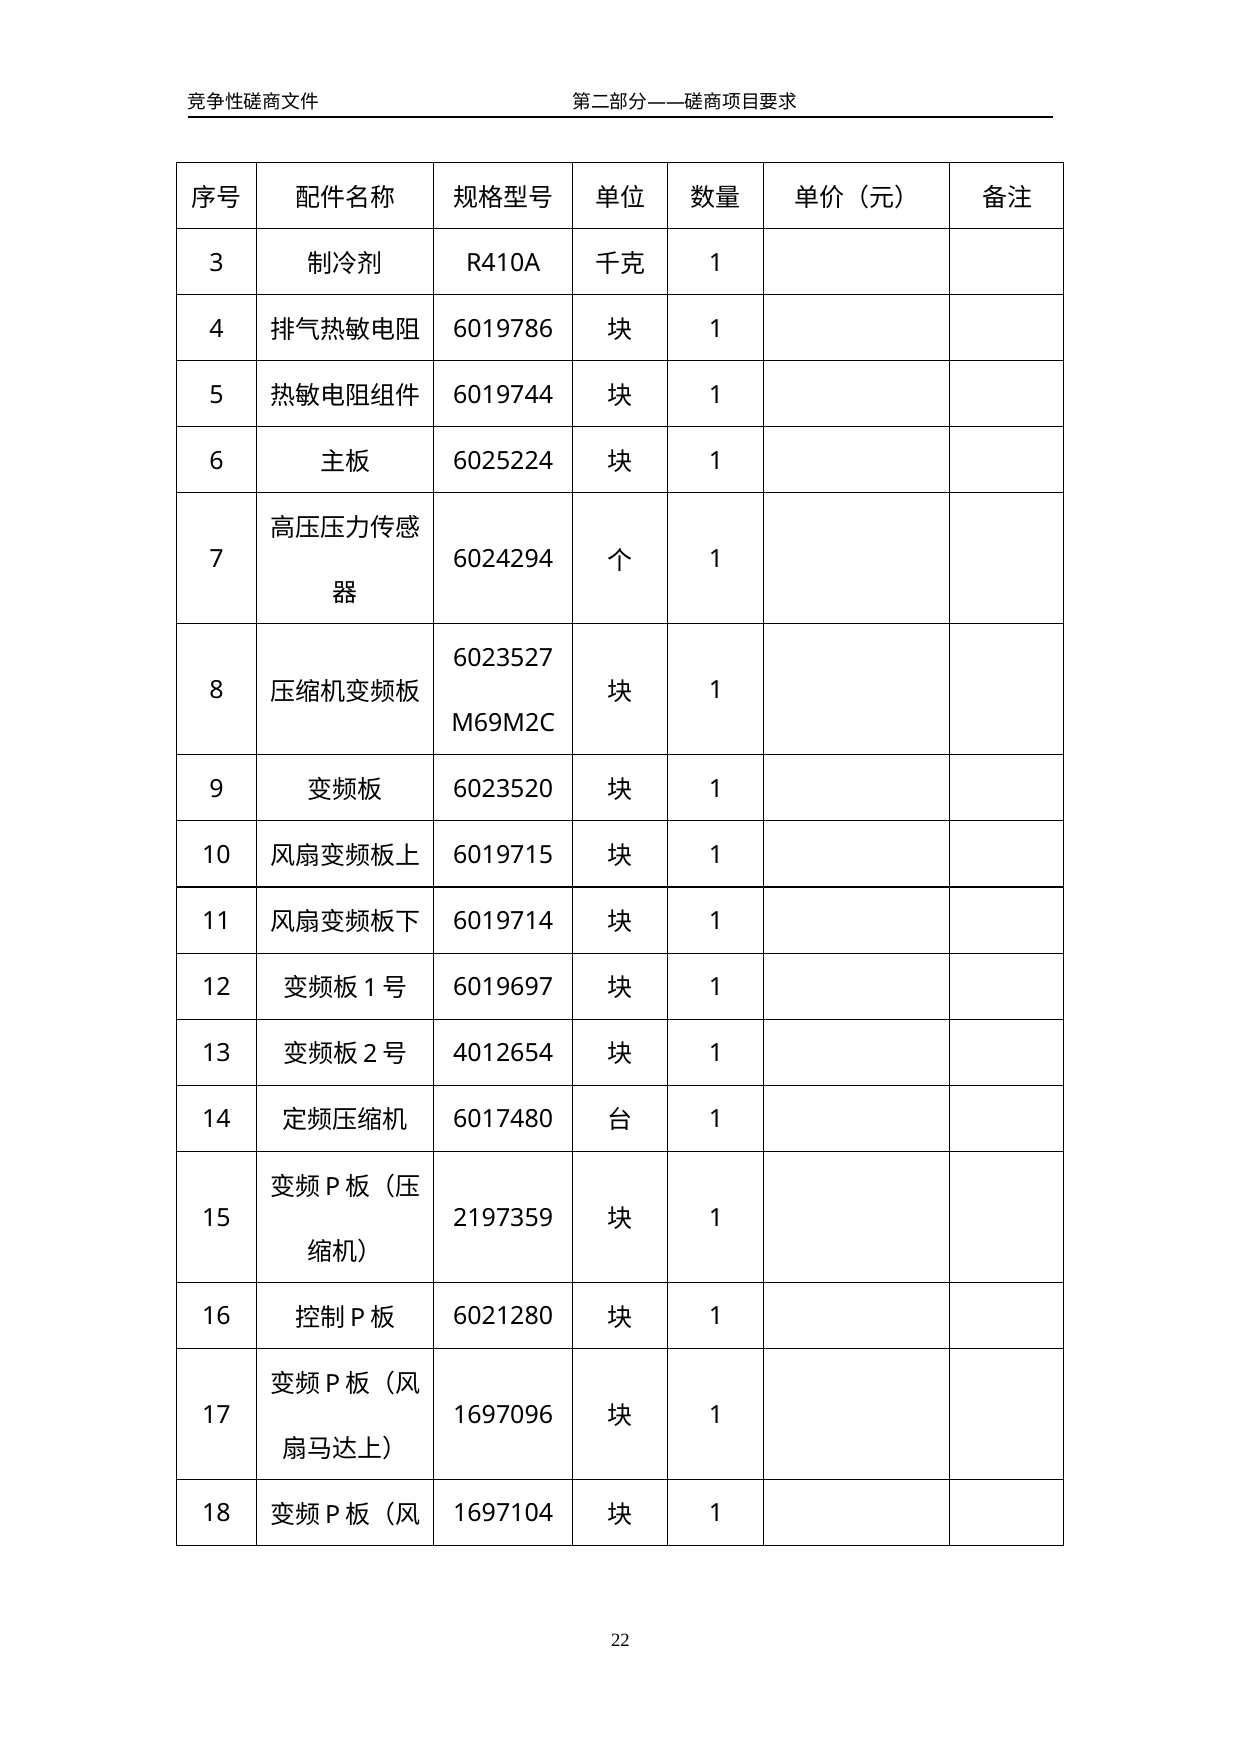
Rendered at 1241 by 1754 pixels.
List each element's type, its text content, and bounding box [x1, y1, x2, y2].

table_cell 控制P板 [257, 1283, 433, 1348]
table_cell [950, 1349, 1063, 1479]
table_cell [950, 888, 1063, 952]
table_cell [950, 1283, 1063, 1348]
table_cell 块 [573, 1283, 667, 1348]
table_header 数量 [668, 163, 763, 228]
table_cell 16 [177, 1283, 256, 1348]
table_cell 1697096 [434, 1349, 572, 1479]
table_cell [950, 295, 1063, 360]
table_cell [950, 624, 1063, 754]
table_cell [764, 361, 949, 426]
table_header 备注 [950, 163, 1063, 228]
table_cell 4012654 [434, 1020, 572, 1084]
table_cell [764, 427, 949, 492]
table_cell 排气热敏电阻 [257, 295, 433, 360]
table_cell 压缩机变频板 [257, 624, 433, 754]
table_cell 风扇变频板下 [257, 888, 433, 952]
table_cell [764, 954, 949, 1018]
table_cell 块 [573, 295, 667, 360]
table_cell 块 [573, 427, 667, 492]
table_cell 17 [177, 1349, 256, 1479]
table_cell 1 [668, 821, 763, 886]
table_cell 块 [573, 755, 667, 820]
table_cell 6025224 [434, 427, 572, 492]
table_cell [950, 493, 1063, 623]
table_cell [764, 1152, 949, 1282]
table_cell 2197359 [434, 1152, 572, 1282]
table_cell 6023527 M69M2C [434, 624, 572, 754]
table_cell [764, 295, 949, 360]
table_cell 块 [573, 1349, 667, 1479]
table_cell 块 [573, 821, 667, 886]
table_cell 块 [573, 624, 667, 754]
table_cell [950, 1480, 1063, 1545]
table_cell 1 [668, 493, 763, 623]
table_cell 11 [177, 888, 256, 952]
table_cell [950, 229, 1063, 294]
table_cell 7 [177, 493, 256, 623]
table_cell 6024294 [434, 493, 572, 623]
table_cell 风扇变频板上 [257, 821, 433, 886]
table_cell 6019786 [434, 295, 572, 360]
table_cell 1 [668, 1020, 763, 1084]
table_cell 定频压缩机 [257, 1086, 433, 1151]
table_cell [950, 1086, 1063, 1151]
table_cell 1 [668, 1283, 763, 1348]
table_cell 6017480 [434, 1086, 572, 1151]
table_cell 6 [177, 427, 256, 492]
table_cell 1 [668, 229, 763, 294]
table_cell 变频板1号 [257, 954, 433, 1018]
table_header 单价（元） [764, 163, 949, 228]
table_cell 1 [668, 1480, 763, 1545]
table_cell 变频板 [257, 755, 433, 820]
table_cell 1 [668, 1086, 763, 1151]
table_cell [764, 493, 949, 623]
table_cell [764, 624, 949, 754]
table_cell 18 [177, 1480, 256, 1545]
table_cell 4 [177, 295, 256, 360]
table_cell 块 [573, 361, 667, 426]
table_cell [950, 954, 1063, 1018]
table_cell 6019715 [434, 821, 572, 886]
table_cell 1 [668, 295, 763, 360]
table_header 规格型号 [434, 163, 572, 228]
table_cell [764, 229, 949, 294]
table_header 配件名称 [257, 163, 433, 228]
table_cell 9 [177, 755, 256, 820]
table_cell 10 [177, 821, 256, 886]
table_cell 制冷剂 [257, 229, 433, 294]
table_cell 块 [573, 888, 667, 952]
table_cell 8 [177, 624, 256, 754]
table_cell 12 [177, 954, 256, 1018]
table_cell 14 [177, 1086, 256, 1151]
table_cell 主板 [257, 427, 433, 492]
table_cell [950, 427, 1063, 492]
table_cell 1 [668, 361, 763, 426]
table_cell 块 [573, 1020, 667, 1084]
table_cell 6019744 [434, 361, 572, 426]
table_cell 1 [668, 427, 763, 492]
table_cell 6021280 [434, 1283, 572, 1348]
table_cell [764, 1020, 949, 1084]
table_cell 1 [668, 755, 763, 820]
table_cell 高压压力传感器 [257, 493, 433, 623]
table_cell [764, 755, 949, 820]
table_cell [950, 755, 1063, 820]
table_cell 1697104 [434, 1480, 572, 1545]
table_cell 6019714 [434, 888, 572, 952]
table_cell 块 [573, 1152, 667, 1282]
table_cell [764, 1349, 949, 1479]
table_cell [764, 1086, 949, 1151]
table_cell [764, 821, 949, 886]
table_cell 变频P板（风扇马达上） [257, 1349, 433, 1479]
table_cell [764, 1480, 949, 1545]
table_cell 千克 [573, 229, 667, 294]
table_cell 1 [668, 624, 763, 754]
table_cell 块 [573, 1480, 667, 1545]
table_cell [764, 1283, 949, 1348]
table_cell [950, 361, 1063, 426]
table_cell 6023520 [434, 755, 572, 820]
table_cell 15 [177, 1152, 256, 1282]
table_cell 6019697 [434, 954, 572, 1018]
table_cell 块 [573, 954, 667, 1018]
table_cell 热敏电阻组件 [257, 361, 433, 426]
table_header 单位 [573, 163, 667, 228]
table_cell 5 [177, 361, 256, 426]
table_cell [950, 821, 1063, 886]
table_cell R410A [434, 229, 572, 294]
table_cell 台 [573, 1086, 667, 1151]
table_header 序号 [177, 163, 256, 228]
table_cell 变频板2号 [257, 1020, 433, 1084]
table_cell 1 [668, 888, 763, 952]
table_cell 1 [668, 954, 763, 1018]
table_cell 1 [668, 1152, 763, 1282]
table_cell 3 [177, 229, 256, 294]
table_cell 1 [668, 1349, 763, 1479]
table_cell [950, 1152, 1063, 1282]
table_cell [950, 1020, 1063, 1084]
table_cell 个 [573, 493, 667, 623]
table_cell 13 [177, 1020, 256, 1084]
table_cell 变频P板（风扇马达下） [257, 1480, 433, 1545]
table_cell 变频P板（压缩机） [257, 1152, 433, 1282]
table_cell [764, 888, 949, 952]
